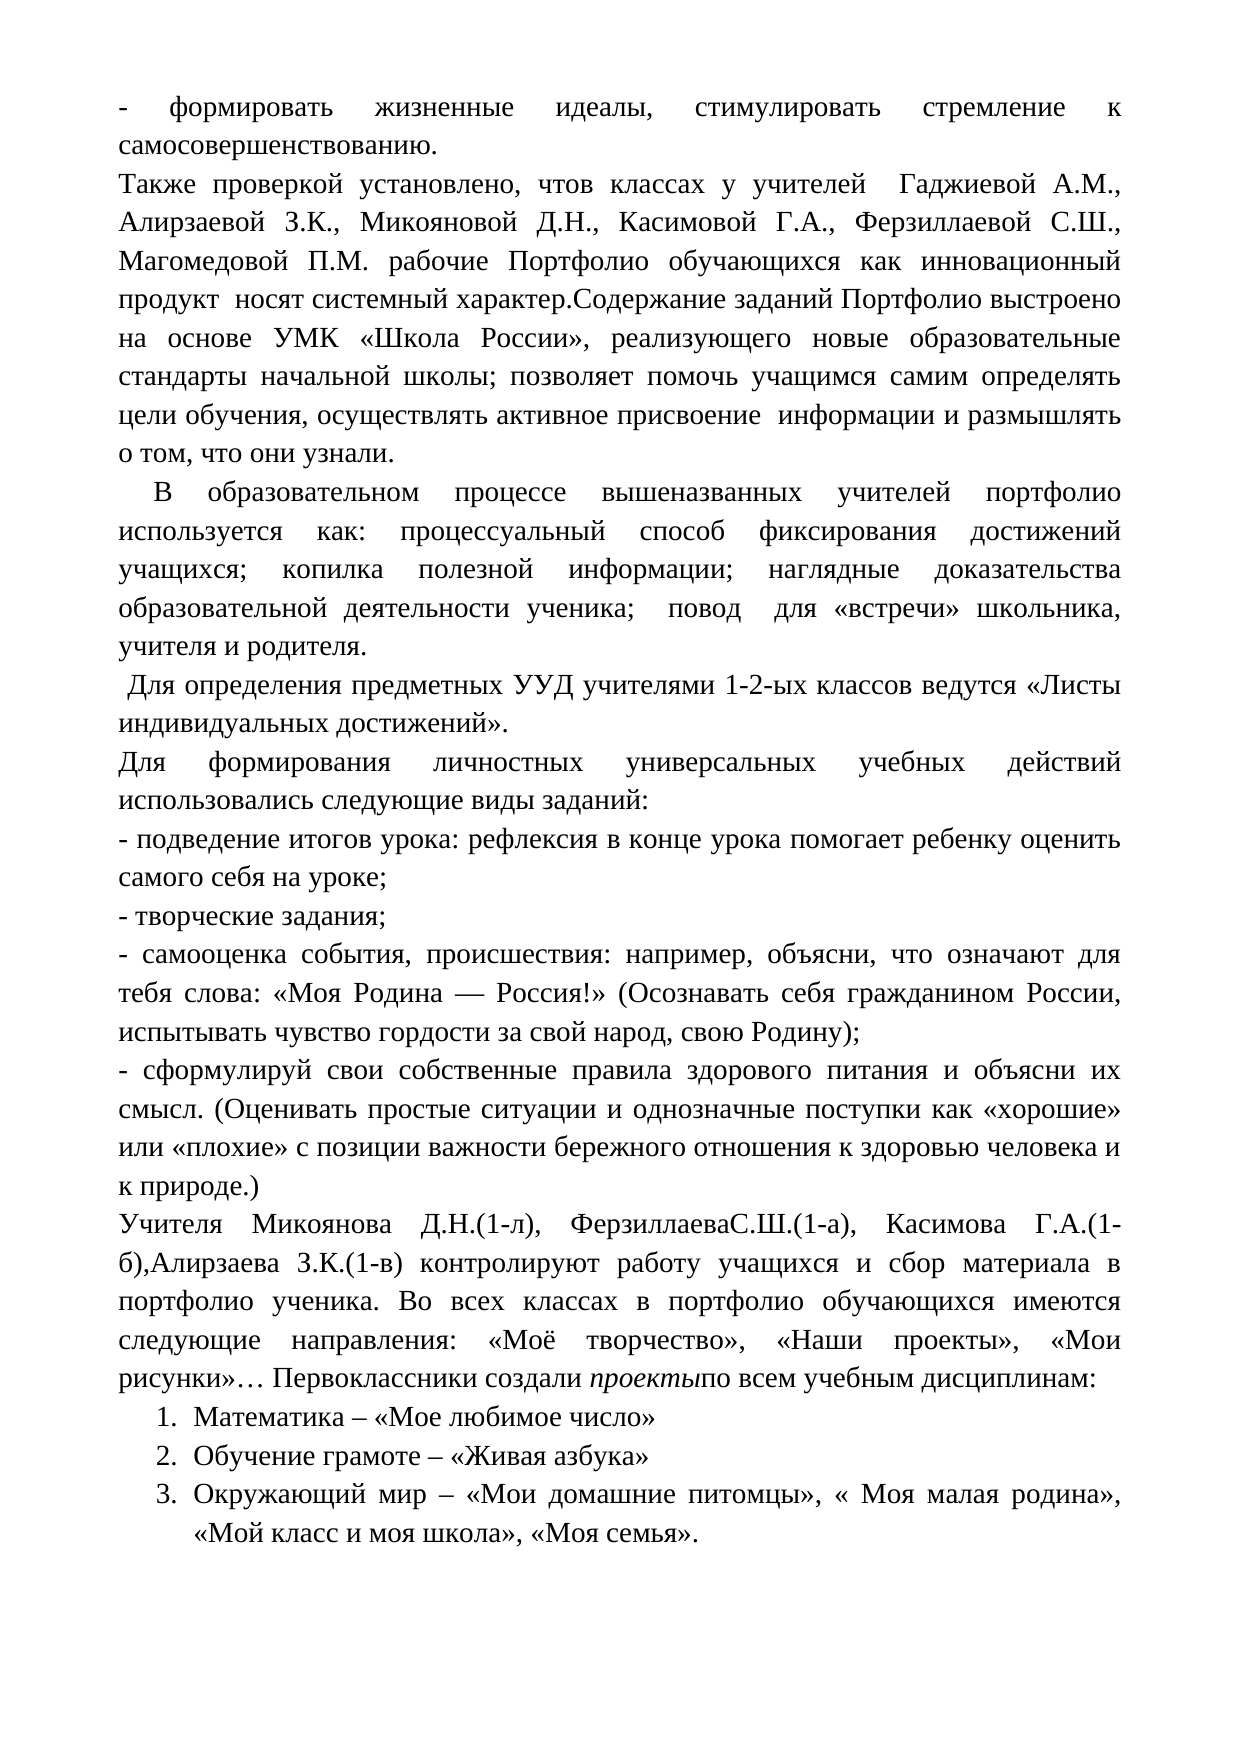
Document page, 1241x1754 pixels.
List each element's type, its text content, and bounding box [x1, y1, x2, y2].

text В образовательном процессе вышеназванных учителей портфолио используется как: процессуальный способ фиксирования достижений учащихся; копилка полезной информации; наглядные доказательства образовательной деятельности ученика; повод для «встречи» школьника, учителя и родителя. [118, 474, 1122, 662]
text - подведение итогов урока: рефлексия в конце урока помогает ребенку оценить самого себя на уроке; [118, 821, 1122, 893]
text - самооценка события, происшествия: например, объясни, что означают для тебя слова: «Моя Родина — Россия!» (Осознавать себя гражданином России, испытывать чувство гордости за свой народ, свою Родину); [118, 937, 1122, 1047]
list Окружающий мир – «Мои домашние питомцы», « Моя малая родина», «Мой класс и моя школа», «Моя семья». [156, 1476, 1122, 1548]
text - формировать жизненные идеалы, стимулировать стремление к самосовершенствованию. [118, 89, 1122, 161]
text Также проверкой установлено, чтов классах у учителей Гаджиевой А.М., Алирзаевой З.К., Микояновой Д.Н., Касимовой Г.А., Ферзиллаевой С.Ш., Магомедовой П.М. рабочие Портфолио обучающихся как инновационный продукт носят системный характер.Содержание заданий Портфолио выстроено на основе УМК «Школа России», реализующего новые образовательные стандарты начальной школы; позволяет помочь учащимся самим определять цели обучения, осуществлять активное присвоение информации и размышлять о том, что они узнали. [118, 166, 1122, 469]
list Обучение грамоте – «Живая азбука» [156, 1438, 1122, 1471]
text - творческие задания; [118, 898, 1122, 932]
text Учителя Микоянова Д.Н.(1-л), ФерзиллаеваС.Ш.(1-а), Касимова Г.А.(1-б),Алирзаева З.К.(1-в) контролируют работу учащихся и сбор материала в портфолио ученика. Во всех классах в портфолио обучающихся имеются следующие направления: «Моё творчество», «Наши проекты», «Мои рисунки»… Первоклассники создали проектыпо всем учебным дисциплинам: [118, 1206, 1122, 1394]
list Математика – «Мое любимое число» [156, 1399, 1122, 1433]
text - сформулируй свои собственные правила здорового питания и объясни их смысл. (Оценивать простые ситуации и однозначные поступки как «хорошие» или «плохие» с позиции важности бережного отношения к здоровью человека и к природе.) [118, 1052, 1122, 1201]
text Для определения предметных УУД учителями 1-2-ых классов ведутся «Листы индивидуальных достижений». [118, 667, 1122, 739]
text Для формирования личностных универсальных учебных действий использовались следующие виды заданий: [118, 744, 1122, 816]
